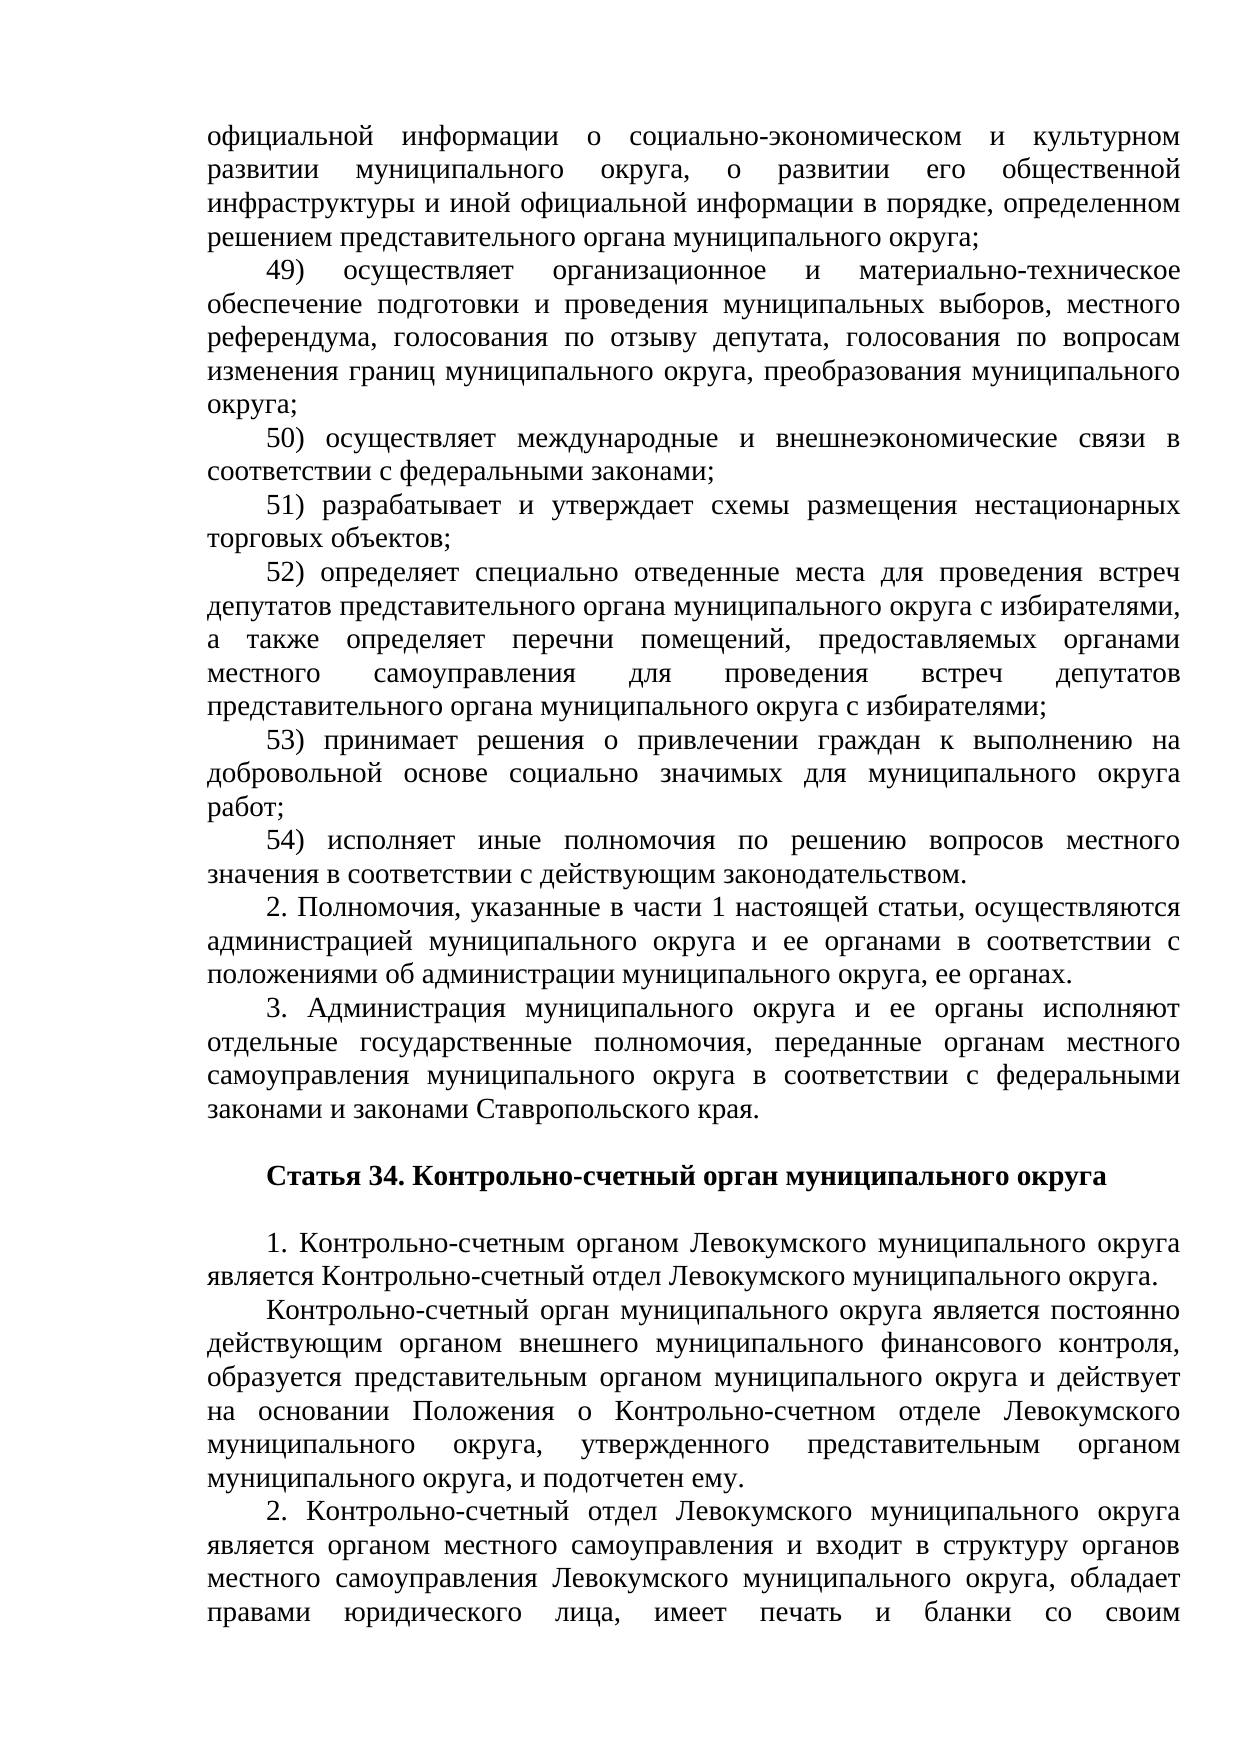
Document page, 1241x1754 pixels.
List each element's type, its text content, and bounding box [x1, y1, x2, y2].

text 52) определяет специально отведенные места для проведения встреч депутатов представительного органа муниципального округа с избирателями, а также определяет перечни помещений, предоставляемых органами местного самоуправления для проведения встреч депутатов представительного органа муниципального округа с избирателями; [207, 554, 1181, 722]
text 53) принимает решения о привлечении граждан к выполнению на добровольной основе социально значимых для муниципального округа работ; [207, 722, 1181, 822]
text 54) исполняет иные полномочия по решению вопросов местного значения в соответствии с действующим законодательством. [207, 822, 1181, 889]
text Статья 34. Контрольно-счетный орган муниципального округа [207, 1158, 1181, 1191]
text 49) осуществляет организационное и материально-техническое обеспечение подготовки и проведения муниципальных выборов, местного референдума, голосования по отзыву депутата, голосования по вопросам изменения границ муниципального округа, преобразования муниципального округа; [207, 252, 1181, 420]
text 51) разрабатывает и утверждает схемы размещения нестационарных торговых объектов; [207, 487, 1181, 554]
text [207, 118, 1181, 252]
text 50) осуществляет международные и внешнеэкономические связи в соответствии с федеральными законами; [207, 420, 1181, 487]
text 3. Администрация муниципального округа и ее органы исполняют отдельные государственные полномочия, переданные органам местного самоуправления муниципального округа в соответствии с федеральными законами и законами Ставропольского края. [207, 990, 1181, 1124]
text 2. Полномочия, указанные в части 1 настоящей статьи, осуществляются администрацией муниципального округа и ее органами в соответствии с положениями об администрации муниципального округа, ее органах. [207, 889, 1181, 990]
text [207, 1493, 1181, 1627]
text 1. Контрольно-счетным органом Левокумского муниципального округа является Контрольно-счетный отдел Левокумского муниципального округа. [207, 1225, 1181, 1292]
text Контрольно-счетный орган муниципального округа является постоянно действующим органом внешнего муниципального финансового контроля, образуется представительным органом муниципального округа и действует на основании Положения о Контрольно-счетном отделе Левокумского муниципального округа, утвержденного представительным органом муниципального округа, и подотчетен ему. [207, 1292, 1181, 1493]
